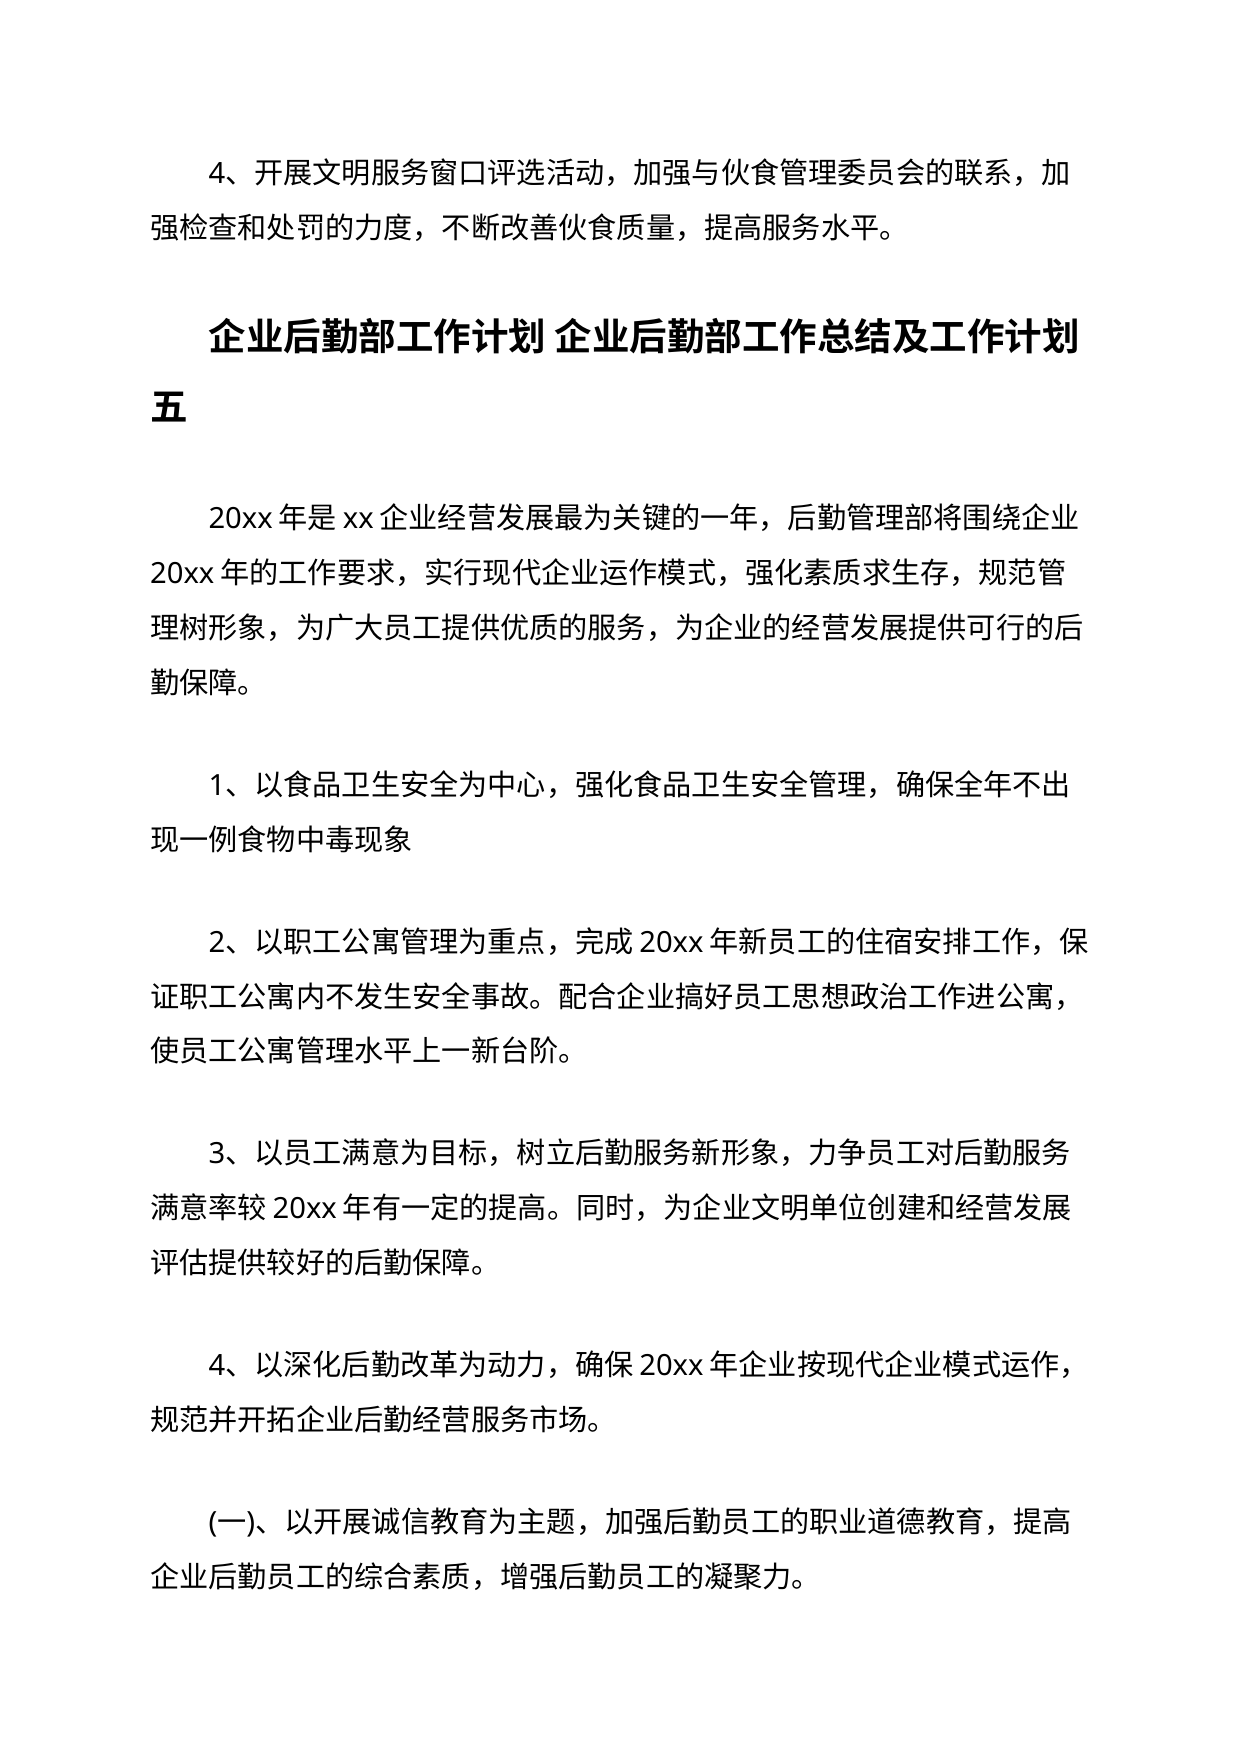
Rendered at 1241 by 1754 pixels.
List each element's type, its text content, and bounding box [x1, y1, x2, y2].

text 1、以食品卫生安全为中心，强化食品卫生安全管理，确保全年不出现一例食物中毒现象 [150, 761, 1090, 859]
text 2、以职工公寓管理为重点，完成20xx年新员工的住宿安排工作，保证职工公寓内不发生安全事故。配合企业搞好员工思想政治工作进公寓，使员工公寓管理水平上一新台阶。 [150, 918, 1090, 1070]
text 3、以员工满意为目标，树立后勤服务新形象，力争员工对后勤服务满意率较20xx年有一定的提高。同时，为企业文明单位创建和经营发展评估提供较好的后勤保障。 [150, 1130, 1090, 1282]
text 4、开展文明服务窗口评选活动，加强与伙食管理委员会的联系，加强检查和处罚的力度，不断改善伙食质量，提高服务水平。 [150, 150, 1090, 247]
text 20xx年是xx企业经营发展最为关键的一年，后勤管理部将围绕企业20xx年的工作要求，实行现代企业运作模式，强化素质求生存，规范管理树形象，为广大员工提供优质的服务，为企业的经营发展提供可行的后勤保障。 [150, 495, 1090, 702]
text (一)、以开展诚信教育为主题，加强后勤员工的职业道德教育，提高企业后勤员工的综合素质，增强后勤员工的凝聚力。 [150, 1498, 1090, 1596]
text 企业后勤部工作计划 企业后勤部工作总结及工作计划五 [150, 307, 1090, 432]
text 4、以深化后勤改革为动力，确保20xx年企业按现代企业模式运作，规范并开拓企业后勤经营服务市场。 [150, 1342, 1090, 1439]
